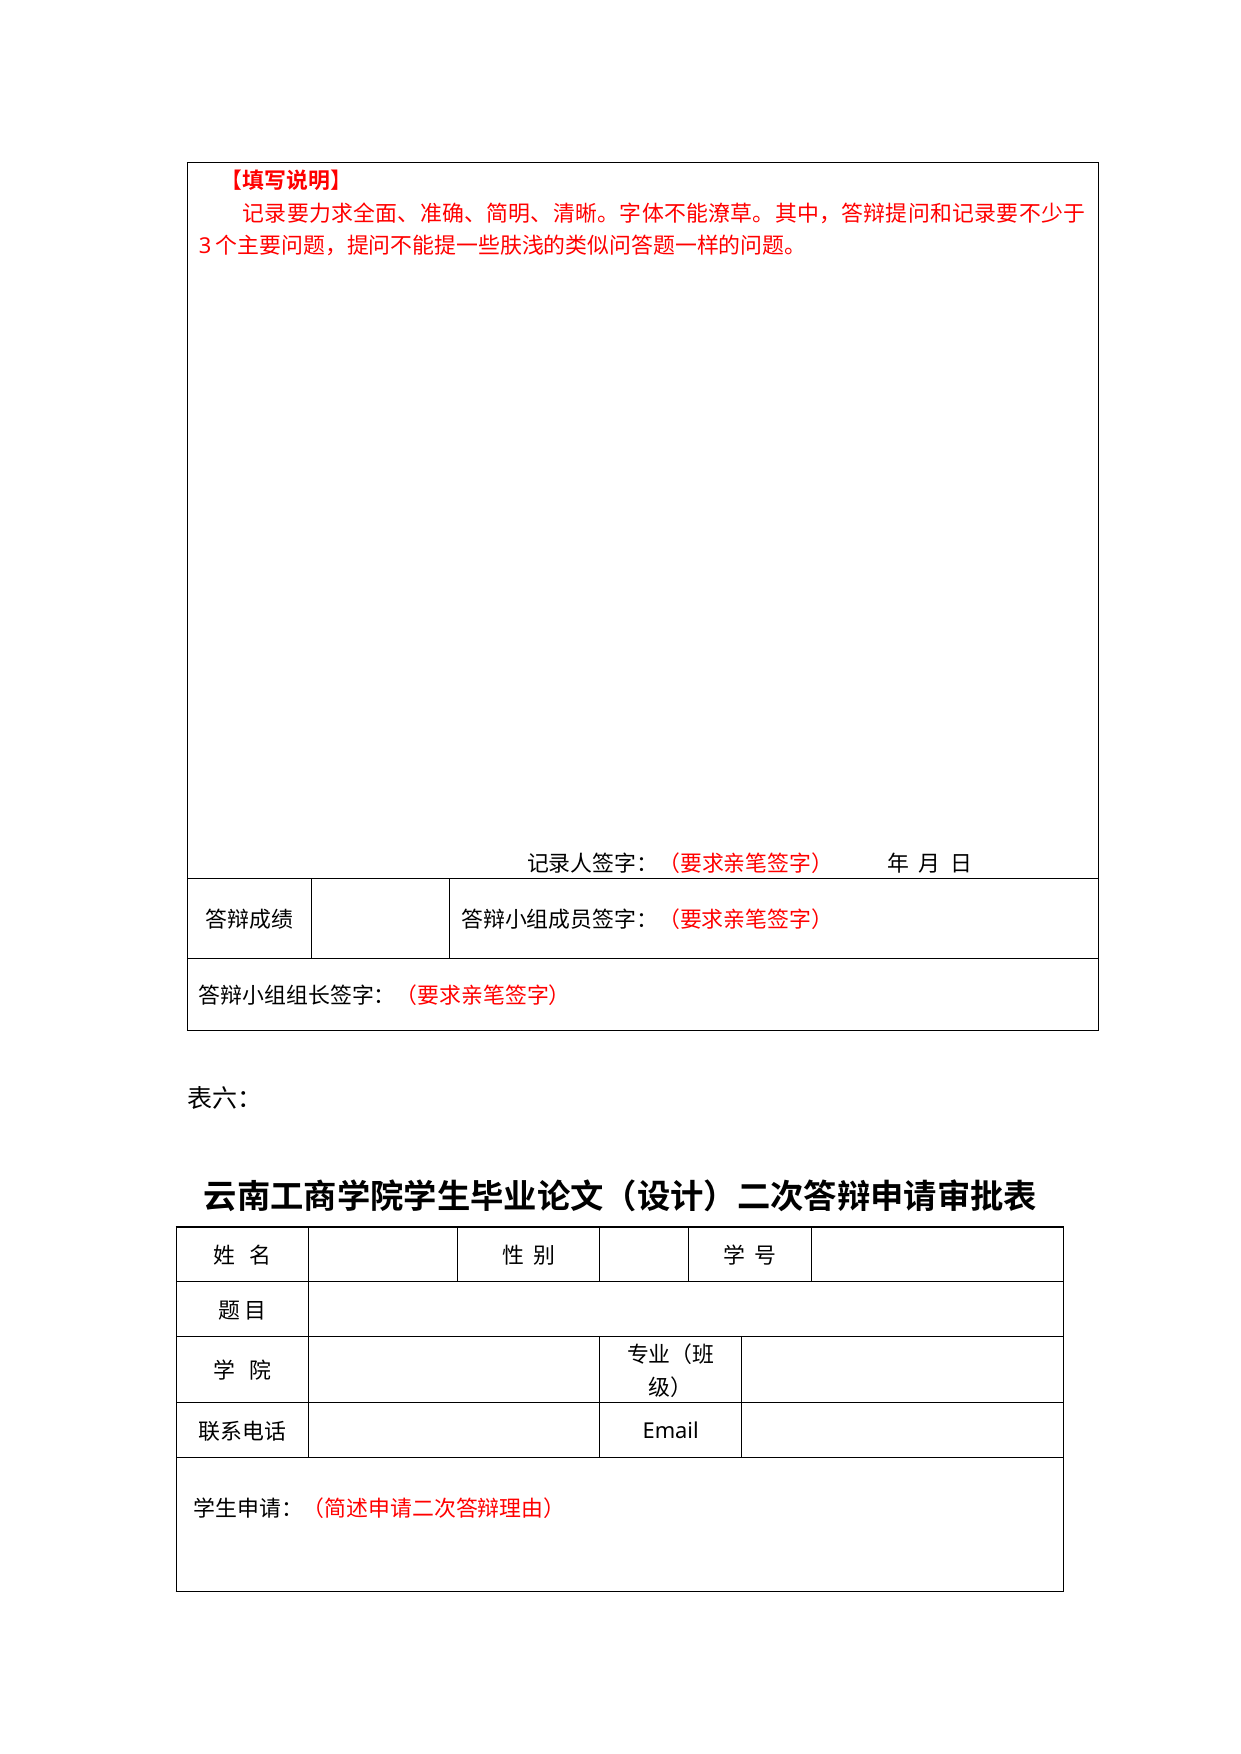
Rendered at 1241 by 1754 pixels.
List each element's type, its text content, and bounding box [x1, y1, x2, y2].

table_cell [312, 879, 449, 957]
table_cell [177, 1458, 1063, 1591]
text 云南工商学院学生毕业论文（设计）二次答辩申请审批表 [187, 1161, 1053, 1226]
table_cell 联系电话 [177, 1403, 308, 1457]
table_cell 学 院 [177, 1337, 308, 1402]
table_cell [742, 1403, 1063, 1457]
table_cell 专业（班级） [600, 1337, 741, 1402]
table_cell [188, 163, 1098, 878]
table_header [812, 1228, 1063, 1281]
table_cell [309, 1282, 1063, 1336]
table_cell 答辩小组成员签字：（要求亲笔签字） [450, 879, 1098, 957]
table_header 姓 名 [177, 1228, 308, 1281]
table_cell [742, 1337, 1063, 1402]
table_header [309, 1228, 457, 1281]
table_header 学 号 [689, 1228, 811, 1281]
table_header 性 别 [458, 1228, 599, 1281]
table_header [600, 1228, 688, 1281]
table_cell 题 目 [177, 1282, 308, 1336]
table_cell 答辩小组组长签字：（要求亲笔签字） [188, 959, 1098, 1030]
table_cell Email [600, 1403, 741, 1457]
table_cell [309, 1403, 599, 1457]
text 表六： [187, 1064, 1053, 1129]
table_cell 答辩成绩 [188, 879, 311, 957]
table_cell [309, 1337, 599, 1402]
